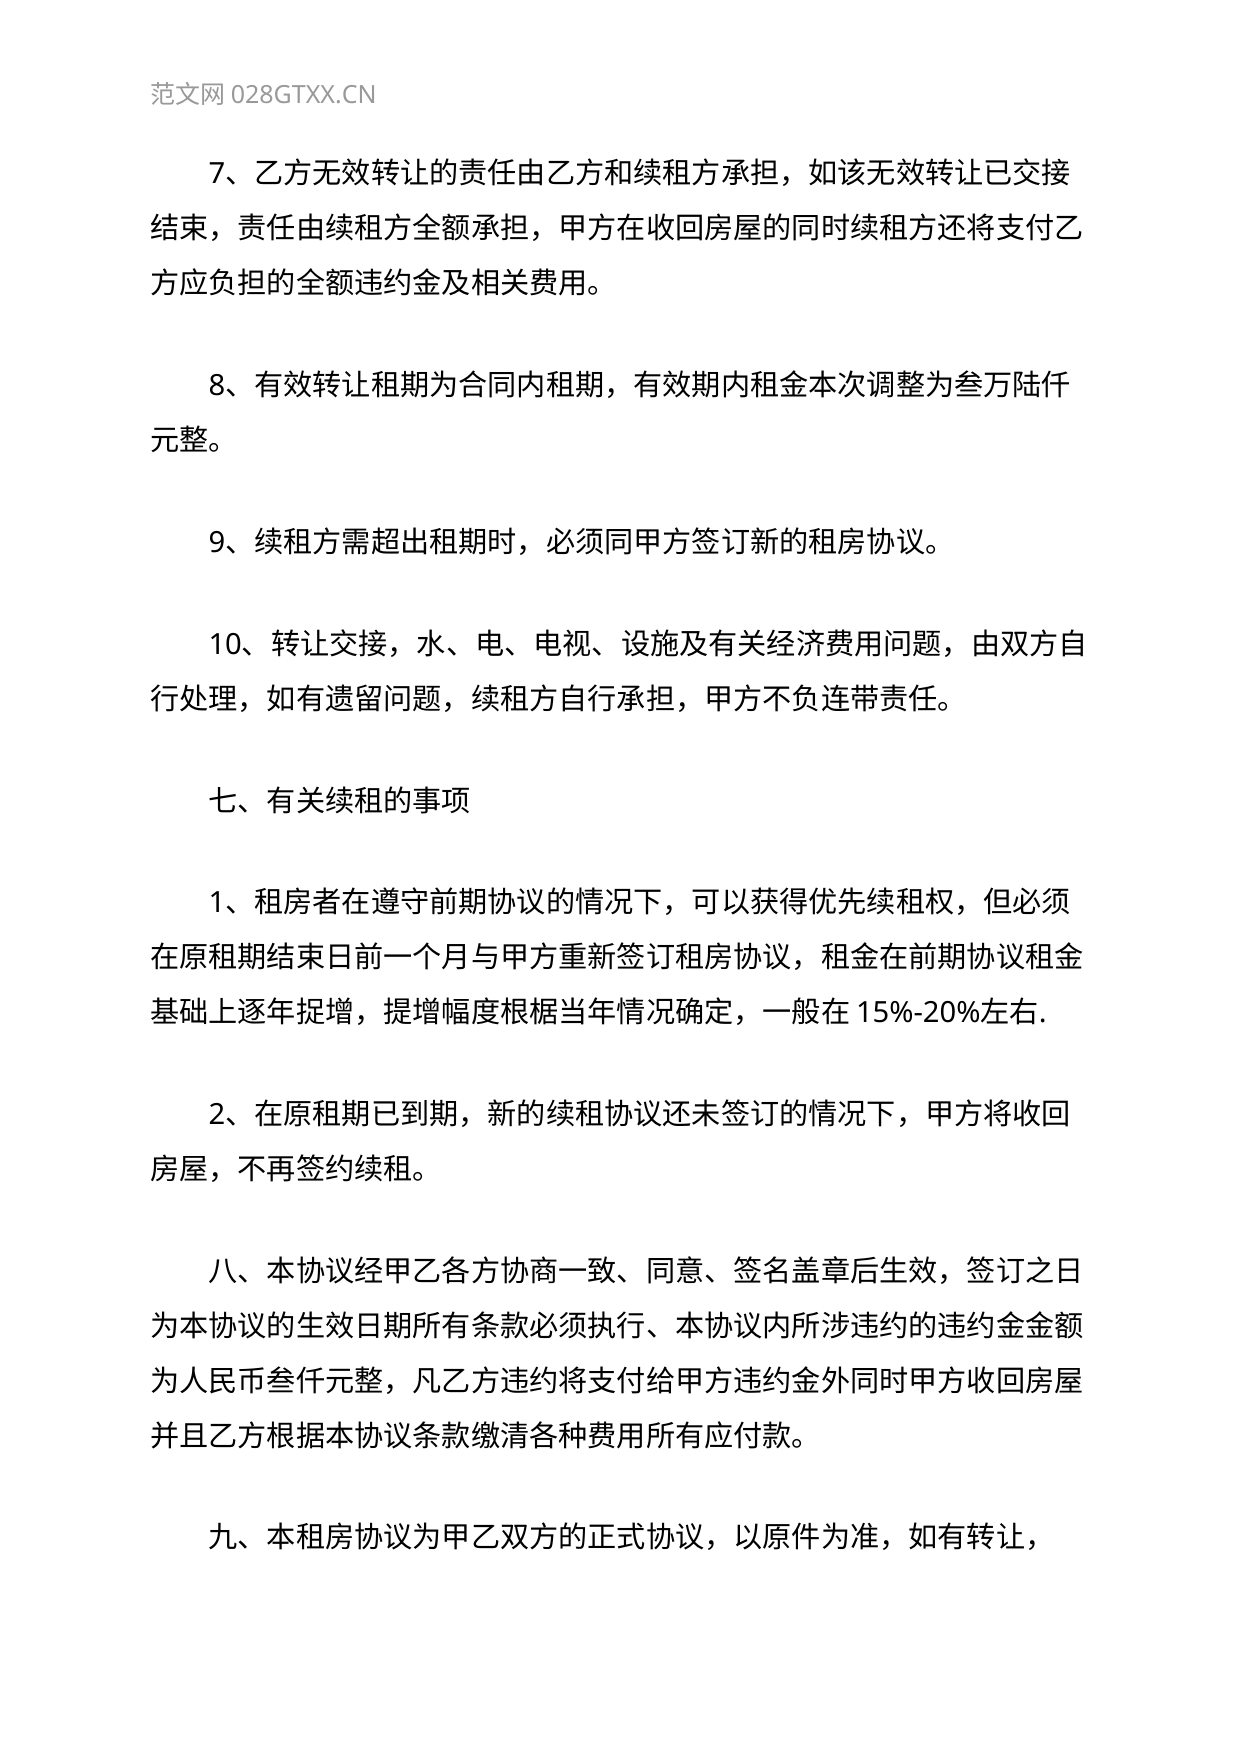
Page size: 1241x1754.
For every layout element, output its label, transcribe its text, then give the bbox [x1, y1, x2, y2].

text 10、转让交接，水、电、电视、设施及有关经济费用问题，由双方自行处理，如有遗留问题，续租方自行承担，甲方不负连带责任。 [150, 620, 1090, 718]
text 七、有关续租的事项 [150, 777, 1090, 819]
text 1、租房者在遵守前期协议的情况下，可以获得优先续租权，但必须在原租期结束日前一个月与甲方重新签订租房协议，租金在前期协议租金基础上逐年捉增，提增幅度根椐当年情况确定，一般在15%-20%左右. [150, 879, 1090, 1031]
text 7、乙方无效转让的责任由乙方和续租方承担，如该无效转让已交接结束，责任由续租方全额承担，甲方在收回房屋的同时续租方还将支付乙方应负担的全额违约金及相关费用。 [150, 150, 1090, 302]
text 2、在原租期已到期，新的续租协议还未签订的情况下，甲方将收回房屋，不再签约续租。 [150, 1091, 1090, 1188]
text 8、有效转让租期为合同内租期，有效期内租金本次调整为叁万陆仟元整。 [150, 362, 1090, 459]
text 九、本租房协议为甲乙双方的正式协议，以原件为准，如有转让， [150, 1514, 1090, 1556]
text 八、本协议经甲乙各方协商一致、同意、签名盖章后生效，签订之日为本协议的生效日期所有条款必须执行、本协议内所涉违约的违约金金额为人民币叁仟元整，凡乙方违约将支付给甲方违约金外同时甲方收回房屋并且乙方根据本协议条款缴清各种费用所有应付款。 [150, 1248, 1090, 1454]
text 9、续租方需超出租期时，必须同甲方签订新的租房协议。 [150, 518, 1090, 561]
